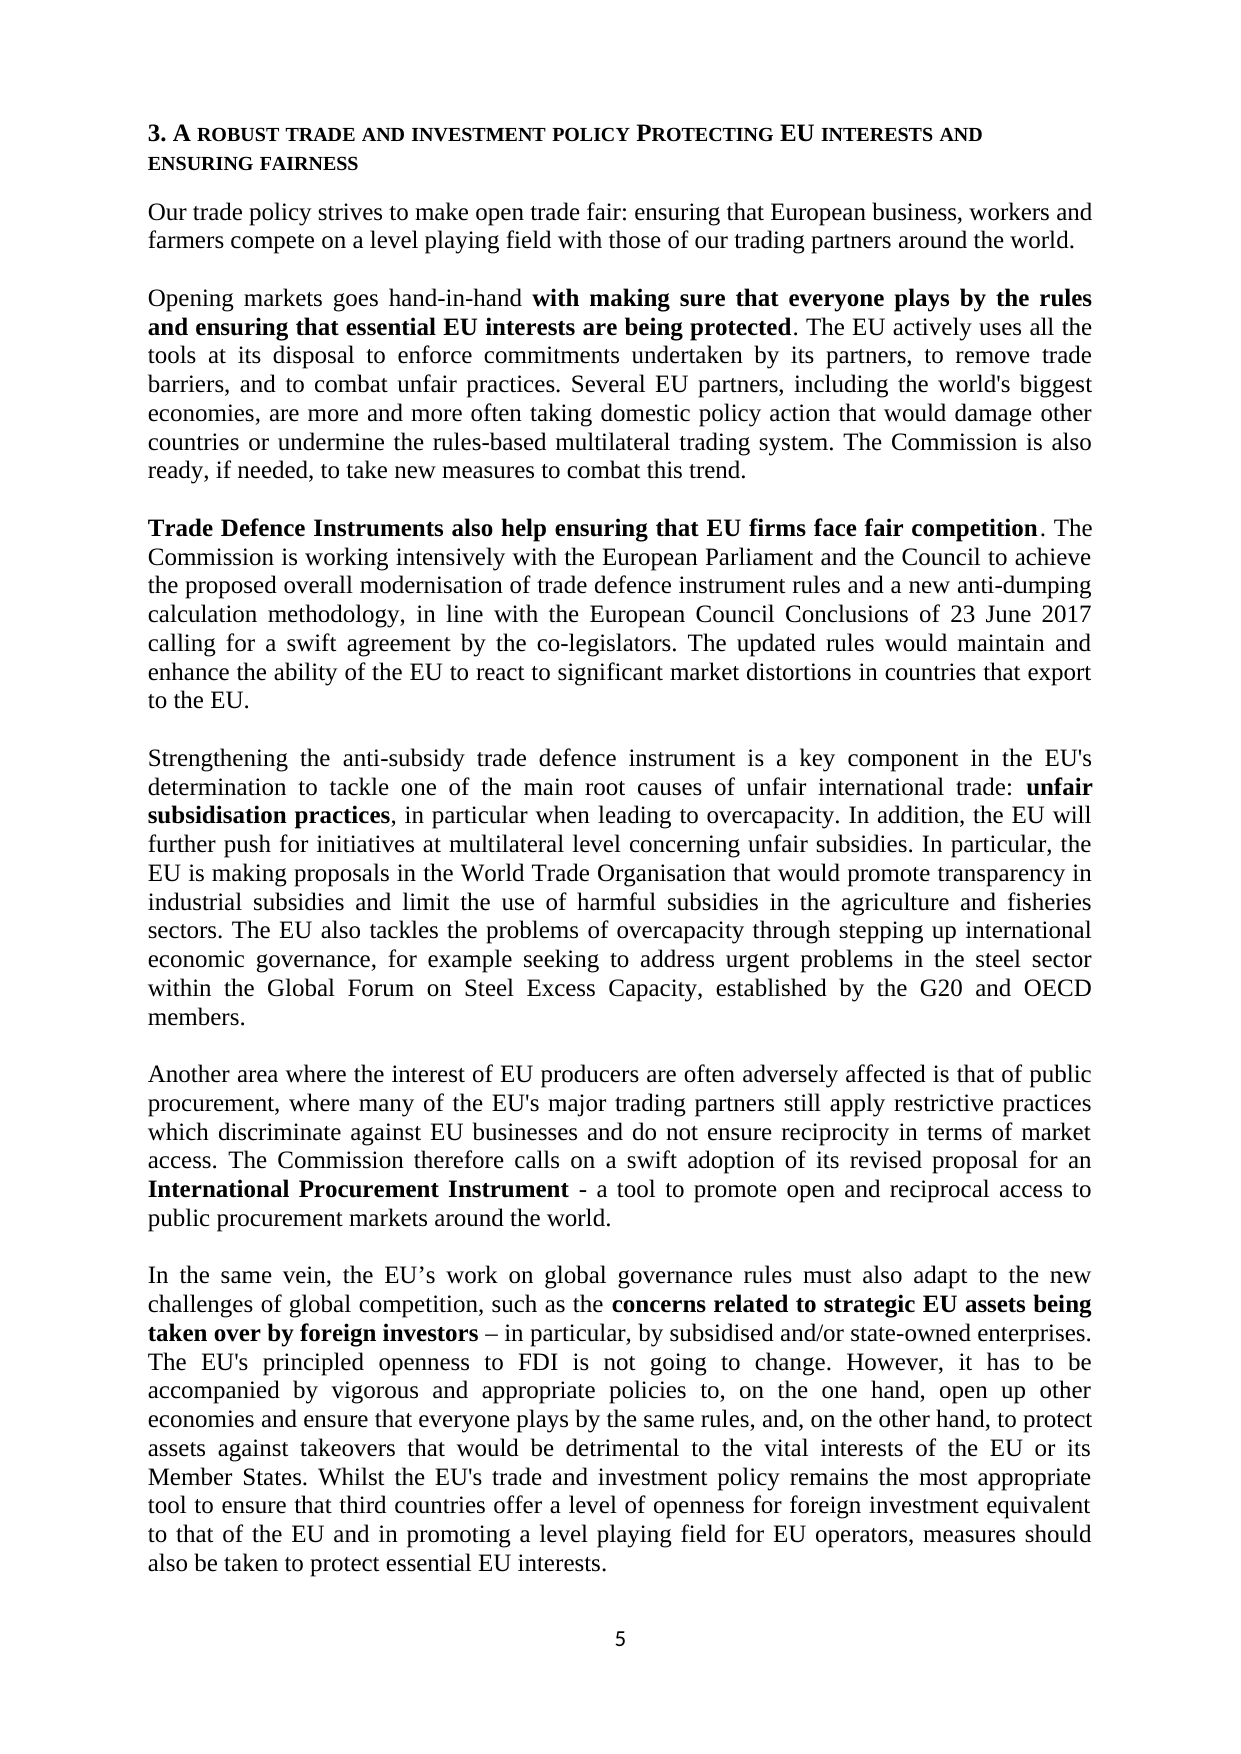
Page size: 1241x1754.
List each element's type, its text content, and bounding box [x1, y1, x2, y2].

text In the same vein, the EU’s work on global governance rules must also adapt to the new challenges of global competition, such as the concerns related to strategic EU assets being taken over by foreign investors – in particular, by subsidised and/or state-owned enterprises. The EU's principled openness to FDI is not going to change. However, it has to be accompanied by vigorous and appropriate policies to, on the one hand, open up other economies and ensure that everyone plays by the same rules, and, on the other hand, to protect assets against takeovers that would be detrimental to the vital interests of the EU or its Member States. Whilst the EU's trade and investment policy remains the most appropriate tool to ensure that third countries offer a level of openness for foreign investment equivalent to that of the EU and in promoting a level playing field for EU operators, measures should also be taken to protect essential EU interests. [148, 1260, 1093, 1577]
text Trade Defence Instruments also help ensuring that EU firms face fair competition. The Commission is working intensively with the European Parliament and the Council to achieve the proposed overall modernisation of trade defence instrument rules and a new anti-dumping calculation methodology, in line with the European Council Conclusions of 23 June 2017 calling for a swift agreement by the co-legislators. The updated rules would maintain and enhance the ability of the EU to react to significant market distortions in countries that export to the EU. [148, 513, 1093, 714]
text Another area where the interest of EU producers are often adversely affected is that of public procurement, where many of the EU's major trading partners still apply restrictive practices which discriminate against EU businesses and do not ensure reciprocity in terms of market access. The Commission therefore calls on a swift adoption of its revised proposal for an International Procurement Instrument - a tool to promote open and reciprocal access to public procurement markets around the world. [148, 1059, 1093, 1232]
text Strengthening the anti-subsidy trade defence instrument is a key component in the EU's determination to tackle one of the main root causes of unfair international trade: unfair subsidisation practices, in particular when leading to overcapacity. In addition, the EU will further push for initiatives at multilateral level concerning unfair subsidies. In particular, the EU is making proposals in the World Trade Organisation that would promote transparency in industrial subsidies and limit the use of harmful subsidies in the agriculture and fisheries sectors. The EU also tackles the problems of overcapacity through stepping up international economic governance, for example seeking to address urgent problems in the steel sector within the Global Forum on Steel Excess Capacity, established by the G20 and OECD members. [148, 743, 1093, 1030]
text 3. A robust trade and investment policy Protecting EU interests and ensuring fairness [148, 118, 1093, 176]
text Opening markets goes hand-in-hand with making sure that everyone plays by the rules and ensuring that essential EU interests are being protected. The EU actively uses all the tools at its disposal to enforce commitments undertaken by its partners, to remove trade barriers, and to combat unfair practices. Several EU partners, including the world's biggest economies, are more and more often taking domestic policy action that would damage other countries or undermine the rules-based multilateral trading system. The Commission is also ready, if needed, to take new measures to combat this trend. [148, 283, 1093, 484]
text Our trade policy strives to make open trade fair: ensuring that European business, workers and farmers compete on a level playing field with those of our trading partners around the world. [148, 197, 1093, 254]
